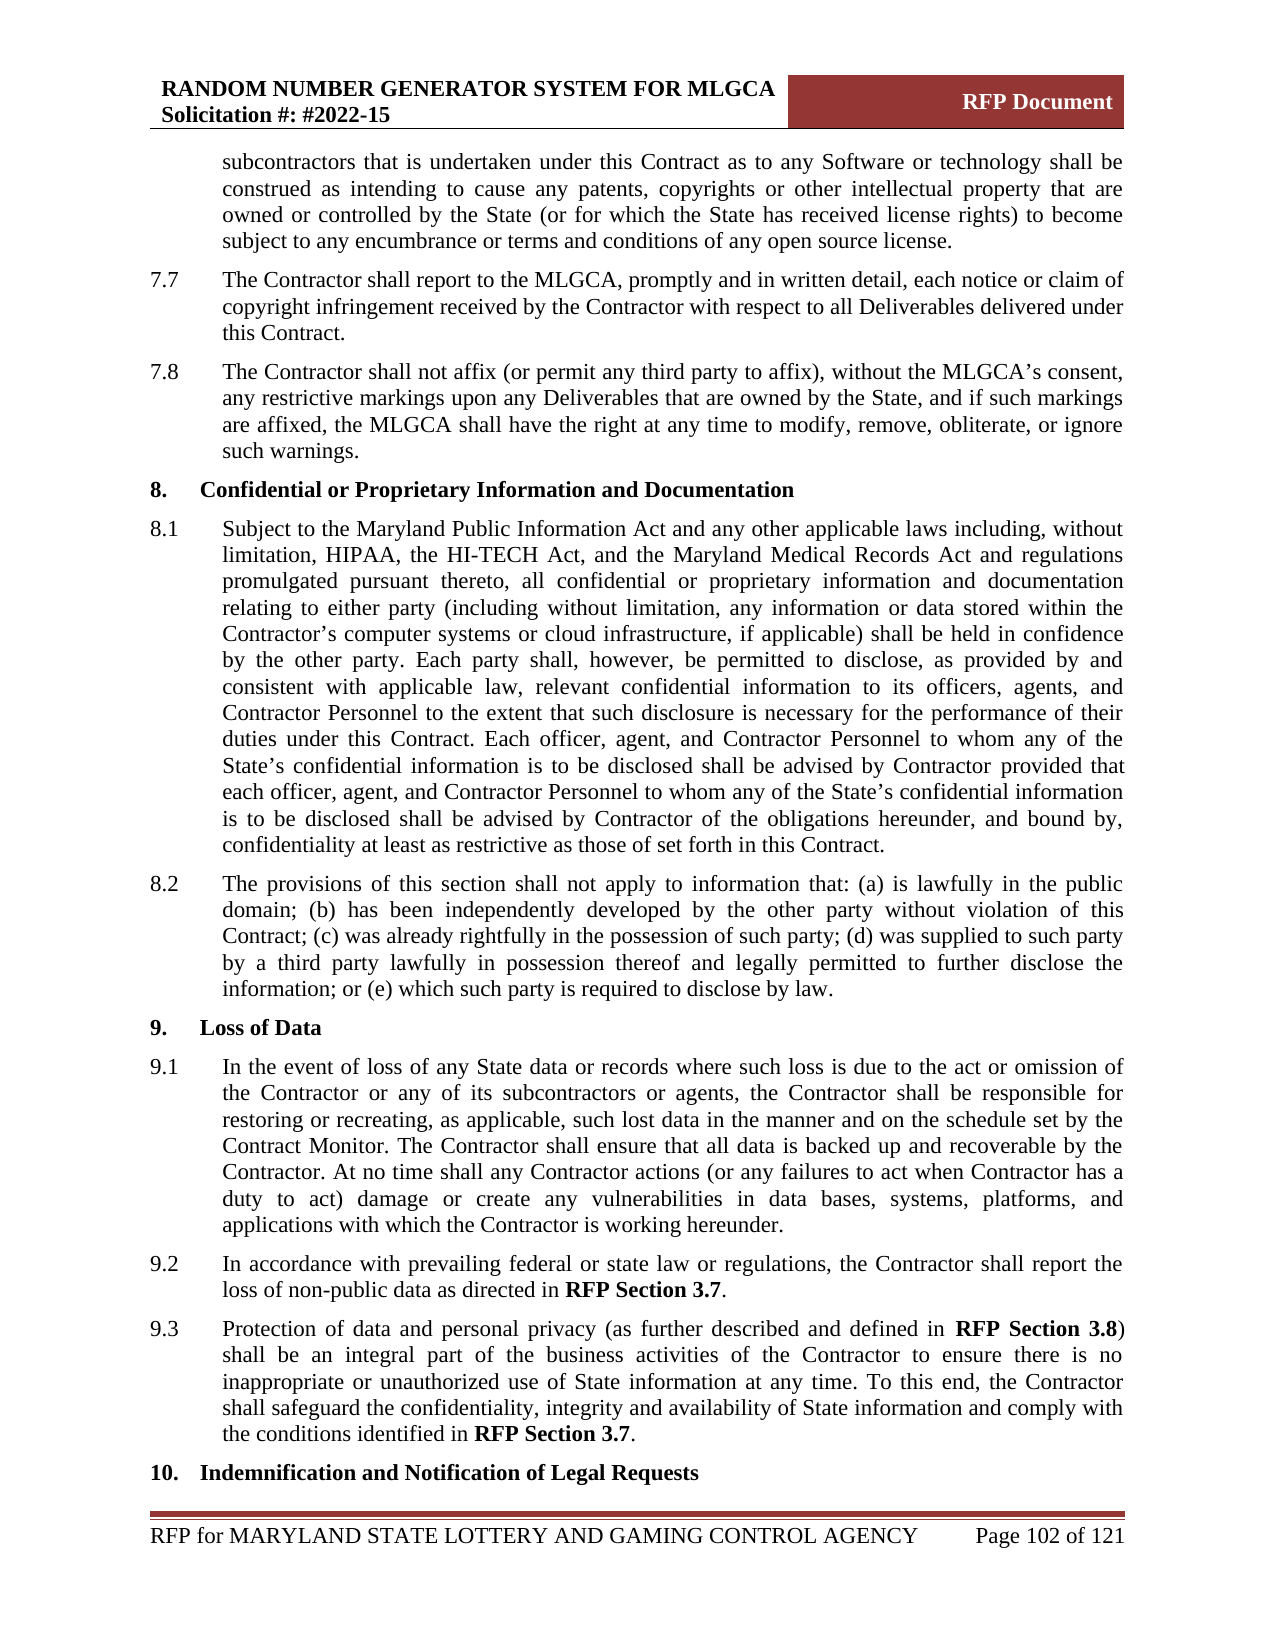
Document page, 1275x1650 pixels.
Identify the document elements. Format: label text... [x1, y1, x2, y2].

text 7.8 The Contractor shall not affix (or permit any third party to affix), without the MLGCA’s consent, any restrictive markings upon any Deliverables that are owned by the State, and if such markings are affixed, the MLGCA shall have the right at any time to modify, remove, obliterate, or ignore such warnings. [150, 358, 1125, 463]
text 9.2 In accordance with prevailing federal or state law or regulations, the Contractor shall report the loss of non-public data as directed in RFP Section 3.7. [150, 1250, 1125, 1303]
text 8.1 Subject to the Maryland Public Information Act and any other applicable laws including, without limitation, HIPAA, the HI-TECH Act, and the Maryland Medical Records Act and regulations promulgated pursuant thereto, all confidential or proprietary information and documentation relating to either party (including without limitation, any information or data stored within the Contractor’s computer systems or cloud infrastructure, if applicable) shall be held in confidence by the other party. Each party shall, however, be permitted to disclose, as provided by and consistent with applicable law, relevant confidential information to its officers, agents, and Contractor Personnel to the extent that such disclosure is necessary for the performance of their duties under this Contract. Each officer, agent, and Contractor Personnel to whom any of the State’s confidential information is to be disclosed shall be advised by Contractor provided that each officer, agent, and Contractor Personnel to whom any of the State’s confidential information is to be disclosed shall be advised by Contractor of the obligations hereunder, and bound by, confidentiality at least as restrictive as those of set forth in this Contract. [150, 515, 1125, 857]
text 9. Loss of Data [150, 1014, 1125, 1040]
text 8. Confidential or Proprietary Information and Documentation [150, 476, 1125, 502]
text 8.2 The provisions of this section shall not apply to information that: (a) is lawfully in the public domain; (b) has been independently developed by the other party without violation of this Contract; (c) was already rightfully in the possession of such party; (d) was supplied to such party by a third party lawfully in possession thereof and legally permitted to further disclose the information; or (e) which such party is required to disclose by law. [150, 870, 1125, 1002]
text 9.3 Protection of data and personal privacy (as further described and defined in RFP Section 3.8) shall be an integral part of the business activities of the Contractor to ensure there is no inappropriate or unauthorized use of State information at any time. To this end, the Contractor shall safeguard the confidentiality, integrity and availability of State information and comply with the conditions identified in RFP Section 3.7. [150, 1315, 1125, 1447]
text 7.7 The Contractor shall report to the MLGCA, promptly and in written detail, each notice or claim of copyright infringement received by the Contractor with respect to all Deliverables delivered under this Contract. [150, 266, 1125, 345]
text 10. Indemnification and Notification of Legal Requests [150, 1459, 1125, 1486]
text 9.1 In the event of loss of any State data or records where such loss is due to the act or omission of the Contractor or any of its subcontractors or agents, the Contractor shall be responsible for restoring or recreating, as applicable, such lost data in the manner and on the schedule set by the Contract Monitor. The Contractor shall ensure that all data is backed up and recoverable by the Contractor. At no time shall any Contractor actions (or any failures to act when Contractor has a duty to act) damage or create any vulnerabilities in data bases, systems, platforms, and applications with which the Contractor is working hereunder. [150, 1053, 1125, 1237]
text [150, 148, 1125, 254]
